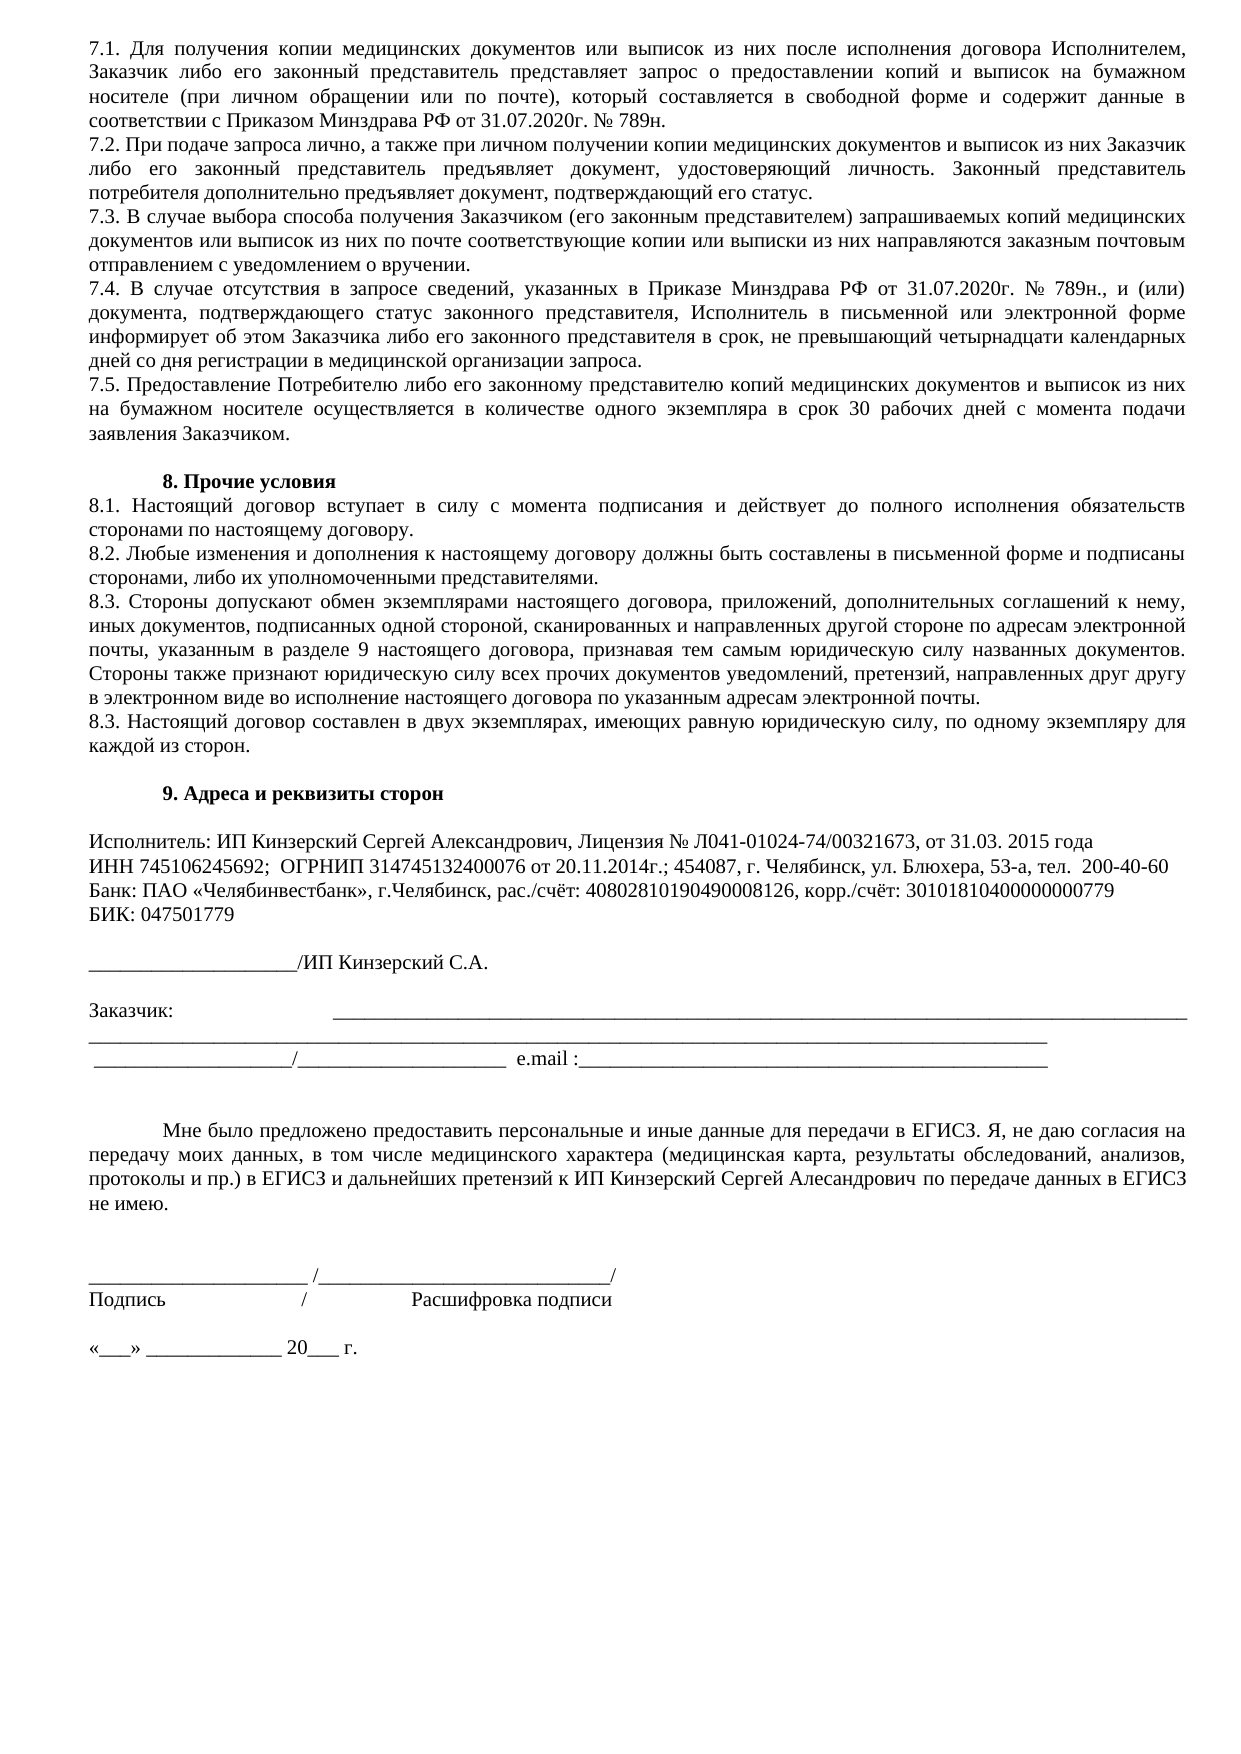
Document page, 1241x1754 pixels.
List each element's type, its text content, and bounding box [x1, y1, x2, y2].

text БИК: 047501779 [89, 902, 1187, 926]
text 8.3. Настоящий договор составлен в двух экземплярах, имеющих равную юридическую силу, по одному экземпляру для каждой из сторон. [89, 709, 1187, 757]
text ИНН 745106245692; ОГРНИП 314745132400076 от 20.11.2014г.; 454087, г. Челябинск, ул. Блюхера, 53-а, тел. 200-40-60 [89, 853, 1187, 878]
text Исполнитель: ИП Кинзерский Сергей Александрович, Лицензия № Л041-01024-74/00321673, от 31.03. 2015 года [89, 829, 1187, 853]
text 8.1. Настоящий договор вступает в силу с момента подписания и действует до полного исполнения обязательств сторонами по настоящему договору. [89, 493, 1187, 541]
text Мне было предложено предоставить персональные и иные данные для передачи в ЕГИСЗ. Я, не даю согласия на передачу моих данных, в том числе медицинского характера (медицинская карта, результаты обследований, анализов, протоколы и пр.) в ЕГИСЗ и дальнейших претензий к ИП Кинзерский Сергей Алесандрович по передаче данных в ЕГИСЗ не имею. [89, 1118, 1187, 1214]
text Заказчик: __________________________________________________________________________________ ____________________________________________________________________________________________ [89, 998, 1187, 1046]
text ____________________/ИП Кинзерский С.А. [89, 950, 1187, 974]
text 7.1. Для получения копии медицинских документов или выписок из них после исполнения договора Исполнителем, Заказчик либо его законный представитель представляет запрос о предоставлении копий и выписок на бумажном носителе (при личном обращении или по почте), который составляется в свободной форме и содержит данные в соответствии с Приказом Минздрава РФ от 31.07.2020г. № 789н. [89, 35, 1187, 132]
text 7.2. При подаче запроса лично, а также при личном получении копии медицинских документов и выписок из них Заказчик либо его законный представитель предъявляет документ, удостоверяющий личность. Законный представитель потребителя дополнительно предъявляет документ, подтверждающий его статус. [89, 132, 1187, 204]
text 7.5. Предоставление Потребителю либо его законному представителю копий медицинских документов и выписок из них на бумажном носителе осуществляется в количестве одного экземпляра в срок 30 рабочих дней с момента подачи заявления Заказчиком. [89, 372, 1187, 444]
text 9. Адреса и реквизиты сторон [89, 781, 1187, 805]
text 7.4. В случае отсутствия в запросе сведений, указанных в Приказе Минздрава РФ от 31.07.2020г. № 789н., и (или) документа, подтверждающего статус законного представителя, Исполнитель в письменной или электронной форме информирует об этом Заказчика либо его законного представителя в срок, не превышающий четырнадцати календарных дней со дня регистрации в медицинской организации запроса. [89, 276, 1187, 372]
text Подпись / Расшифровка подписи [89, 1287, 1187, 1311]
text «___» _____________ 20___ г. [89, 1335, 1187, 1359]
text _____________________ /____________________________/ [89, 1263, 1187, 1287]
text Банк: ПАО «Челябинвестбанк», г.Челябинск, рас./счёт: 40802810190490008126, корр./счёт: 30101810400000000779 [89, 878, 1187, 902]
text ___________________/____________________ е.mail :_____________________________________________ [89, 1046, 1187, 1070]
text 7.3. В случае выбора способа получения Заказчиком (его законным представителем) запрашиваемых копий медицинских документов или выписок из них по почте соответствующие копии или выписки из них направляются заказным почтовым отправлением с уведомлением о вручении. [89, 204, 1187, 276]
text 8. Прочие условия [89, 468, 1187, 493]
text 8.2. Любые изменения и дополнения к настоящему договору должны быть составлены в письменной форме и подписаны сторонами, либо их уполномоченными представителями. [89, 541, 1187, 589]
text 8.3. Стороны допускают обмен экземплярами настоящего договора, приложений, дополнительных соглашений к нему, иных документов, подписанных одной стороной, сканированных и направленных другой стороне по адресам электронной почты, указанным в разделе 9 настоящего договора, признавая тем самым юридическую силу названных документов. Стороны также признают юридическую силу всех прочих документов уведомлений, претензий, направленных друг другу в электронном виде во исполнение настоящего договора по указанным адресам электронной почты. [89, 589, 1187, 709]
